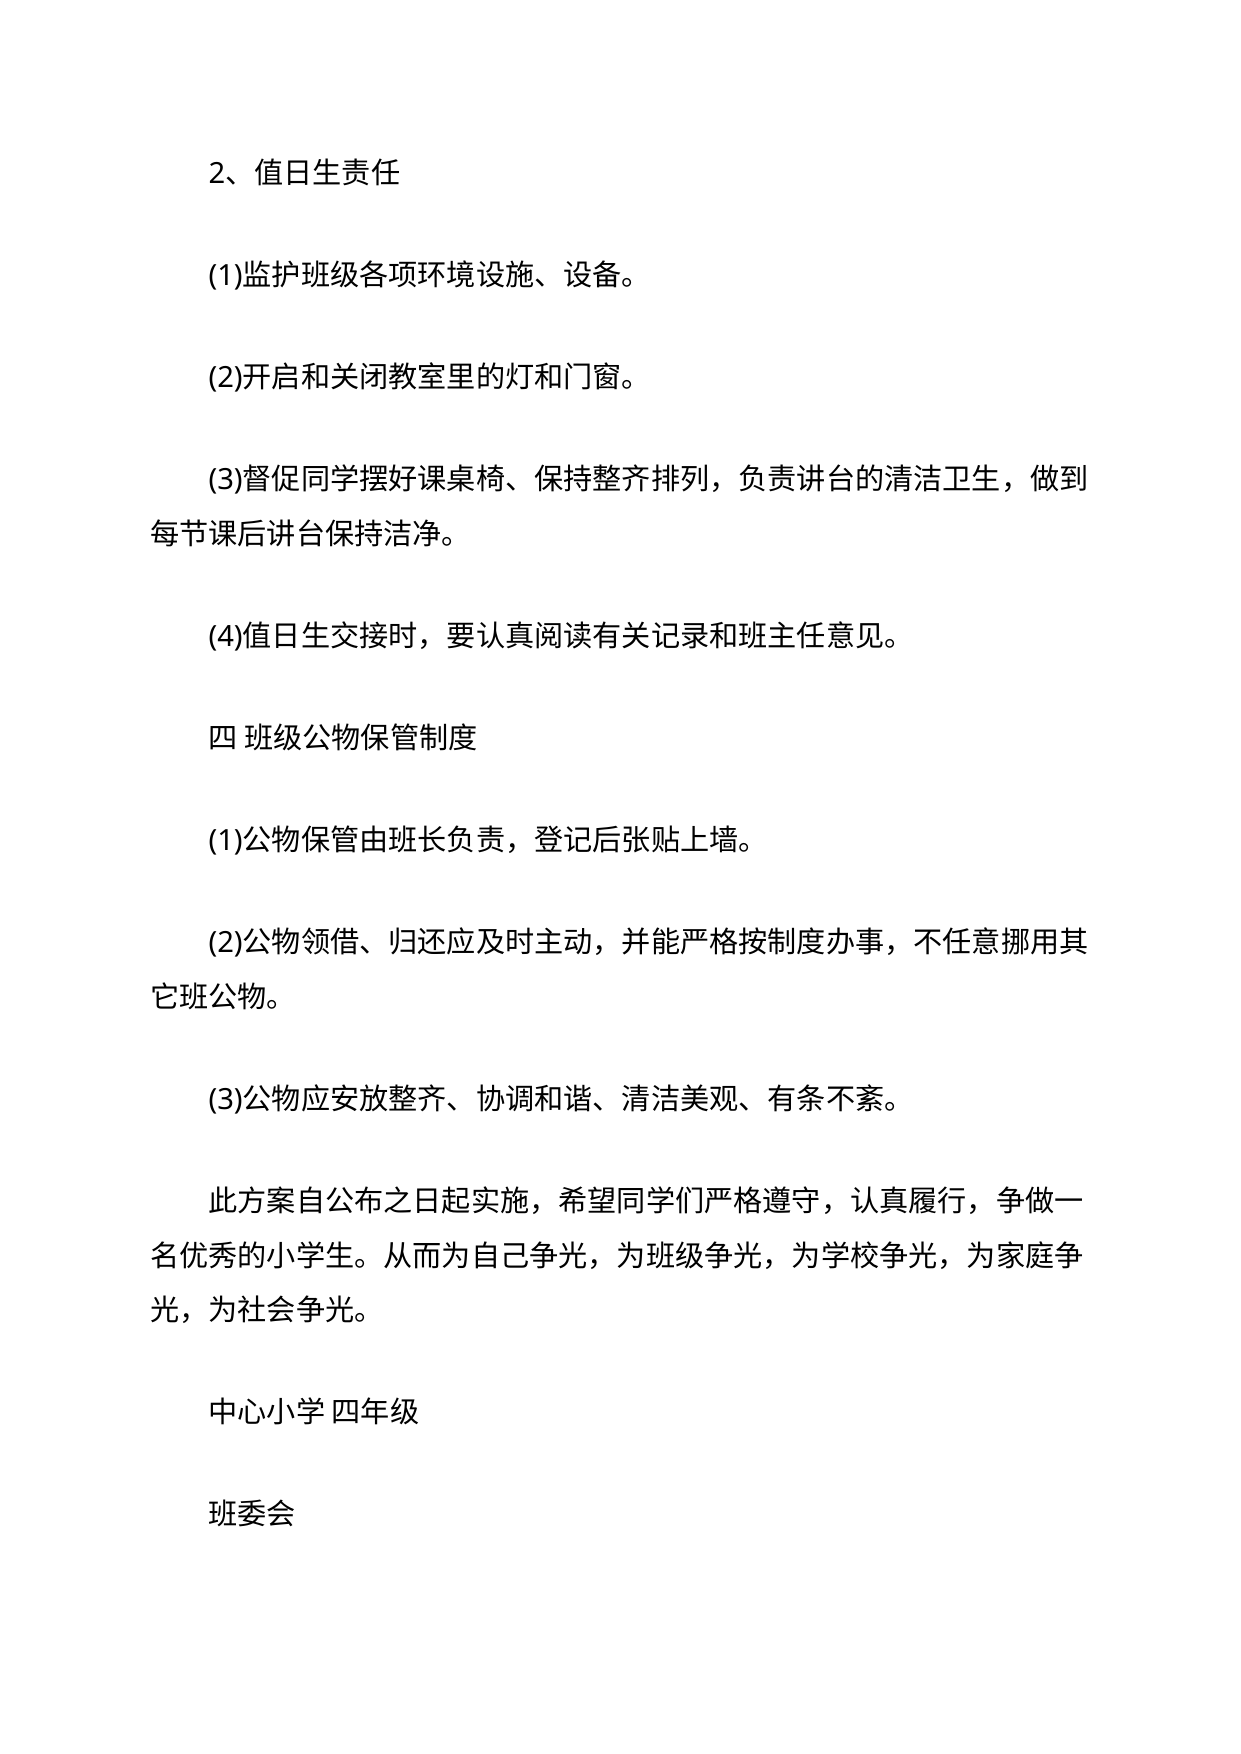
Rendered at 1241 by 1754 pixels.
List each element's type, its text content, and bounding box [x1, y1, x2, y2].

text (2)开启和关闭教室里的灯和门窗。 [150, 354, 1090, 396]
text (3)公物应安放整齐、协调和谐、清洁美观、有条不紊。 [150, 1075, 1090, 1118]
text 此方案自公布之日起实施，希望同学们严格遵守，认真履行，争做一名优秀的小学生。从而为自己争光，为班级争光，为学校争光，为家庭争光，为社会争光。 [150, 1177, 1090, 1329]
text 班委会 [150, 1491, 1090, 1533]
text 四 班级公物保管制度 [150, 715, 1090, 757]
text (3)督促同学摆好课桌椅、保持整齐排列，负责讲台的清洁卫生，做到每节课后讲台保持洁净。 [150, 456, 1090, 553]
text (4)值日生交接时，要认真阅读有关记录和班主任意见。 [150, 613, 1090, 655]
text 中心小学 四年级 [150, 1389, 1090, 1431]
text (1)监护班级各项环境设施、设备。 [150, 252, 1090, 294]
text (1)公物保管由班长负责，登记后张贴上墙。 [150, 816, 1090, 859]
text (2)公物领借、归还应及时主动，并能严格按制度办事，不任意挪用其它班公物。 [150, 918, 1090, 1016]
text 2、值日生责任 [150, 150, 1090, 192]
